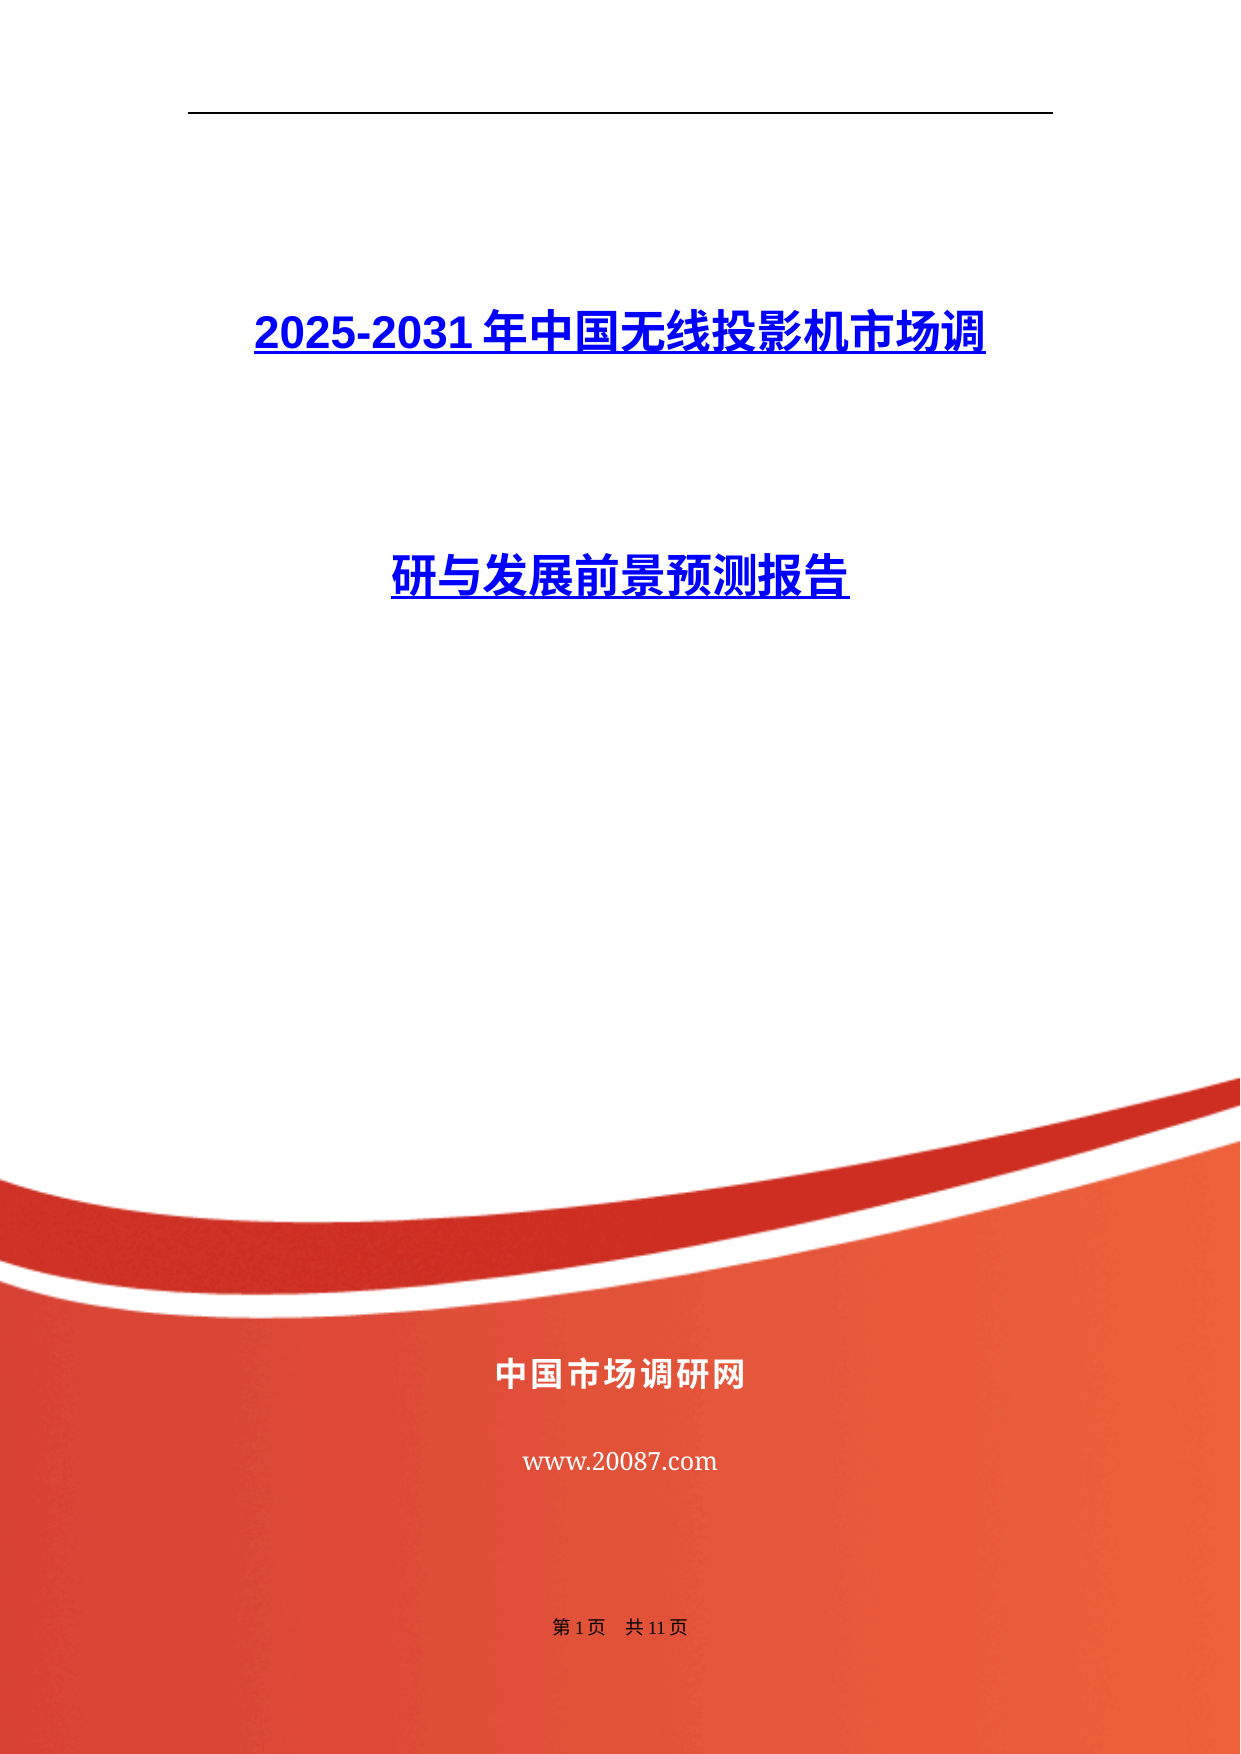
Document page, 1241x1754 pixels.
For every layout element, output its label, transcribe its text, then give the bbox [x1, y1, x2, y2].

subtitle 中国市场调研网 [187, 1339, 1053, 1404]
picture [0, 1006, 1241, 1754]
table_header 2025-2031年中国无线投影机市场调研与发展前景预测报告 [188, 207, 1053, 773]
text www.20087.com [187, 1428, 1053, 1493]
